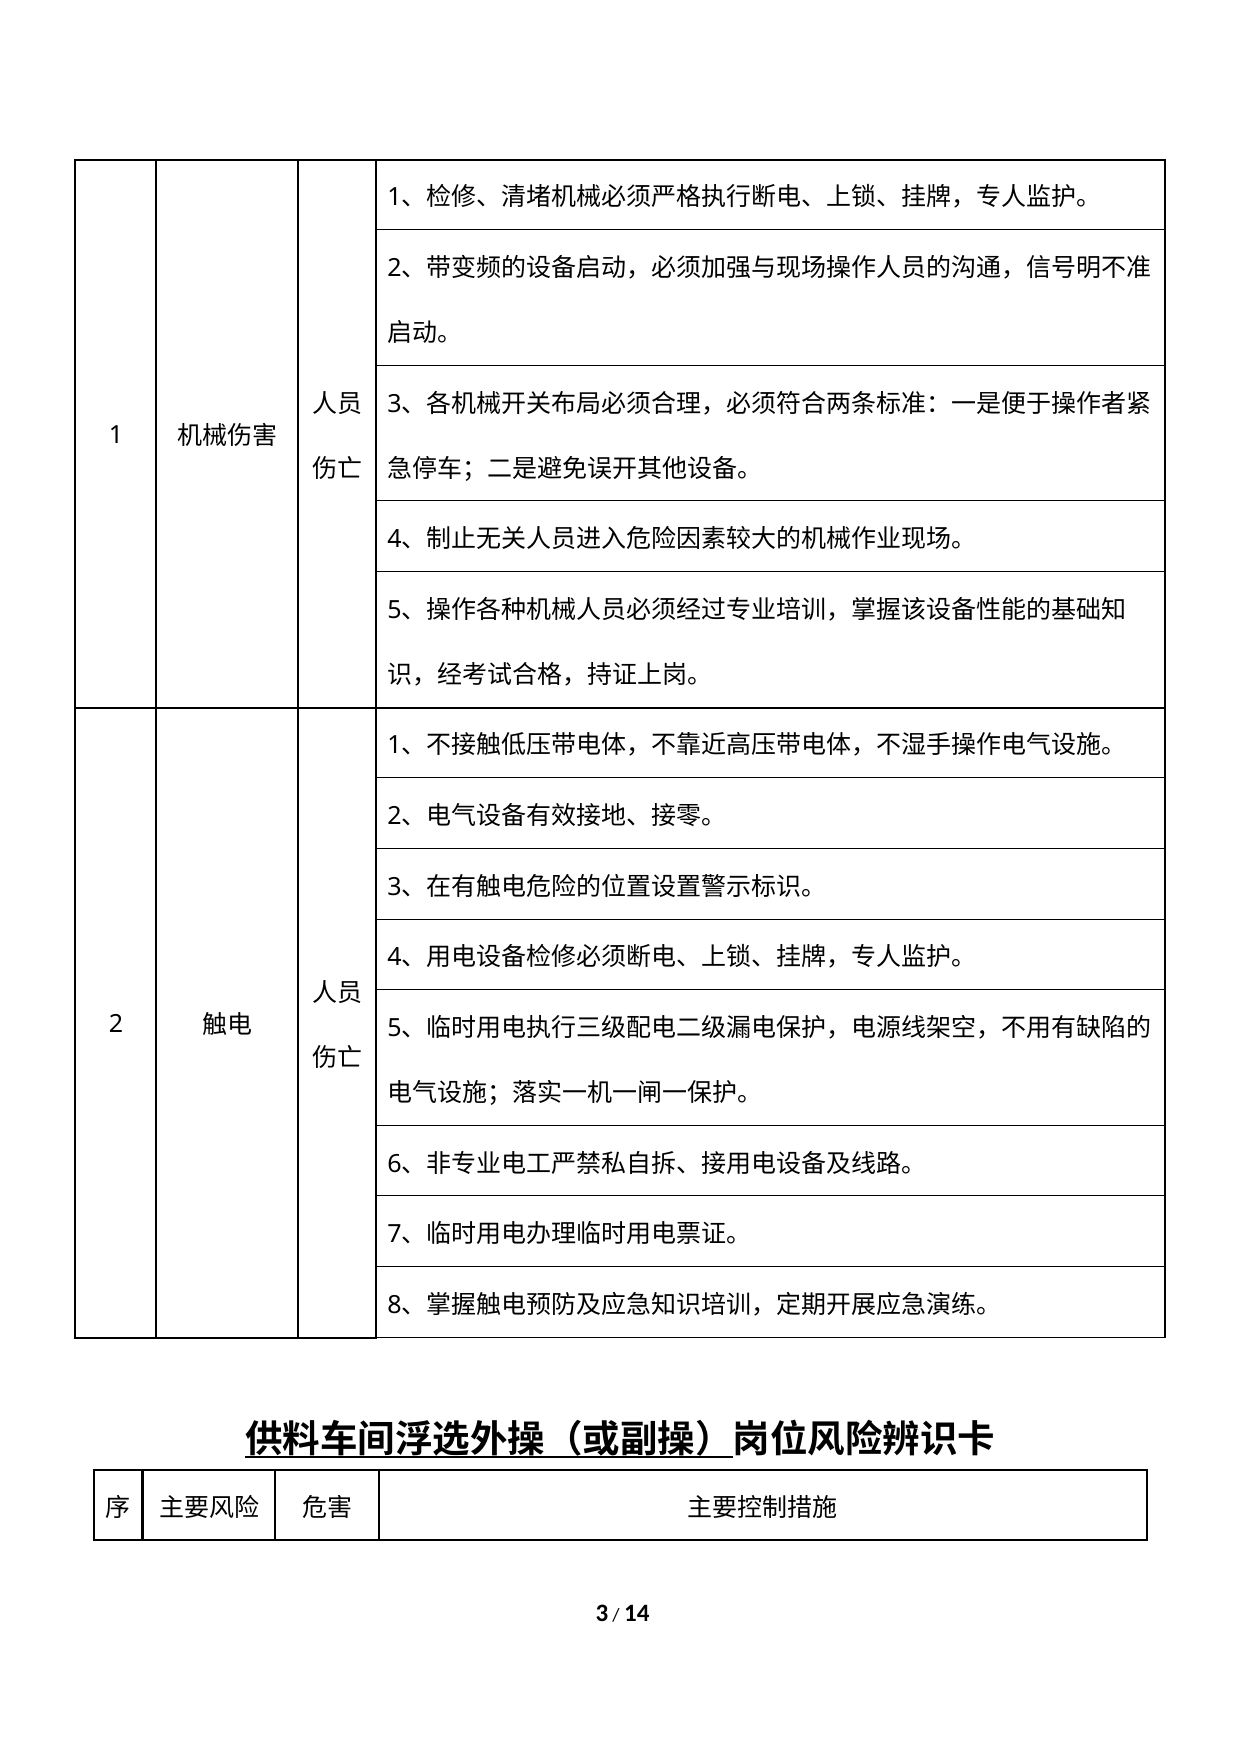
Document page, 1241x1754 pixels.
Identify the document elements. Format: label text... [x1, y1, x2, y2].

table_cell 人员伤亡 [299, 709, 375, 1337]
table_cell 2、带变频的设备启动，必须加强与现场操作人员的沟通，信号明不准启动。 [377, 230, 1164, 365]
table_cell 1、检修、清堵机械必须严格执行断电、上锁、挂牌，专人监护。 [377, 161, 1164, 229]
table_header 主要控制措施 [380, 1471, 1146, 1539]
table_cell 2、电气设备有效接地、接零。 [377, 778, 1164, 848]
table_cell 7、临时用电办理临时用电票证。 [377, 1196, 1164, 1266]
table_cell 5、操作各种机械人员必须经过专业培训，掌握该设备性能的基础知识，经考试合格，持证上岗。 [377, 572, 1164, 707]
table_cell 1、不接触低压带电体，不靠近高压带电体，不湿手操作电气设施。 [377, 709, 1164, 777]
table_header 序号 [95, 1471, 141, 1539]
table_cell 3、各机械开关布局必须合理，必须符合两条标准：一是便于操作者紧急停车；二是避免误开其他设备。 [377, 366, 1164, 500]
table_cell 8、掌握触电预防及应急知识培训，定期开展应急演练。 [377, 1267, 1164, 1337]
table_header 主要风险 [144, 1471, 274, 1539]
table_cell 2 [76, 709, 155, 1337]
table_cell 3、在有触电危险的位置设置警示标识。 [377, 849, 1164, 918]
table_cell 4、制止无关人员进入危险因素较大的机械作业现场。 [377, 501, 1164, 571]
text 供料车间浮选外操（或副操）岗位风险辨识卡 [187, 1404, 1053, 1469]
table_cell 触电 [157, 709, 297, 1337]
table_cell 6、非专业电工严禁私自拆、接用电设备及线路。 [377, 1126, 1164, 1195]
table_cell 1 [76, 161, 155, 707]
table_cell 人员伤亡 [299, 161, 375, 707]
table_cell 4、用电设备检修必须断电、上锁、挂牌，专人监护。 [377, 920, 1164, 989]
table_header 危害 [276, 1471, 378, 1539]
table_cell 5、临时用电执行三级配电二级漏电保护，电源线架空，不用有缺陷的电气设施；落实一机一闸一保护。 [377, 990, 1164, 1125]
table_cell 机械伤害 [157, 161, 297, 707]
